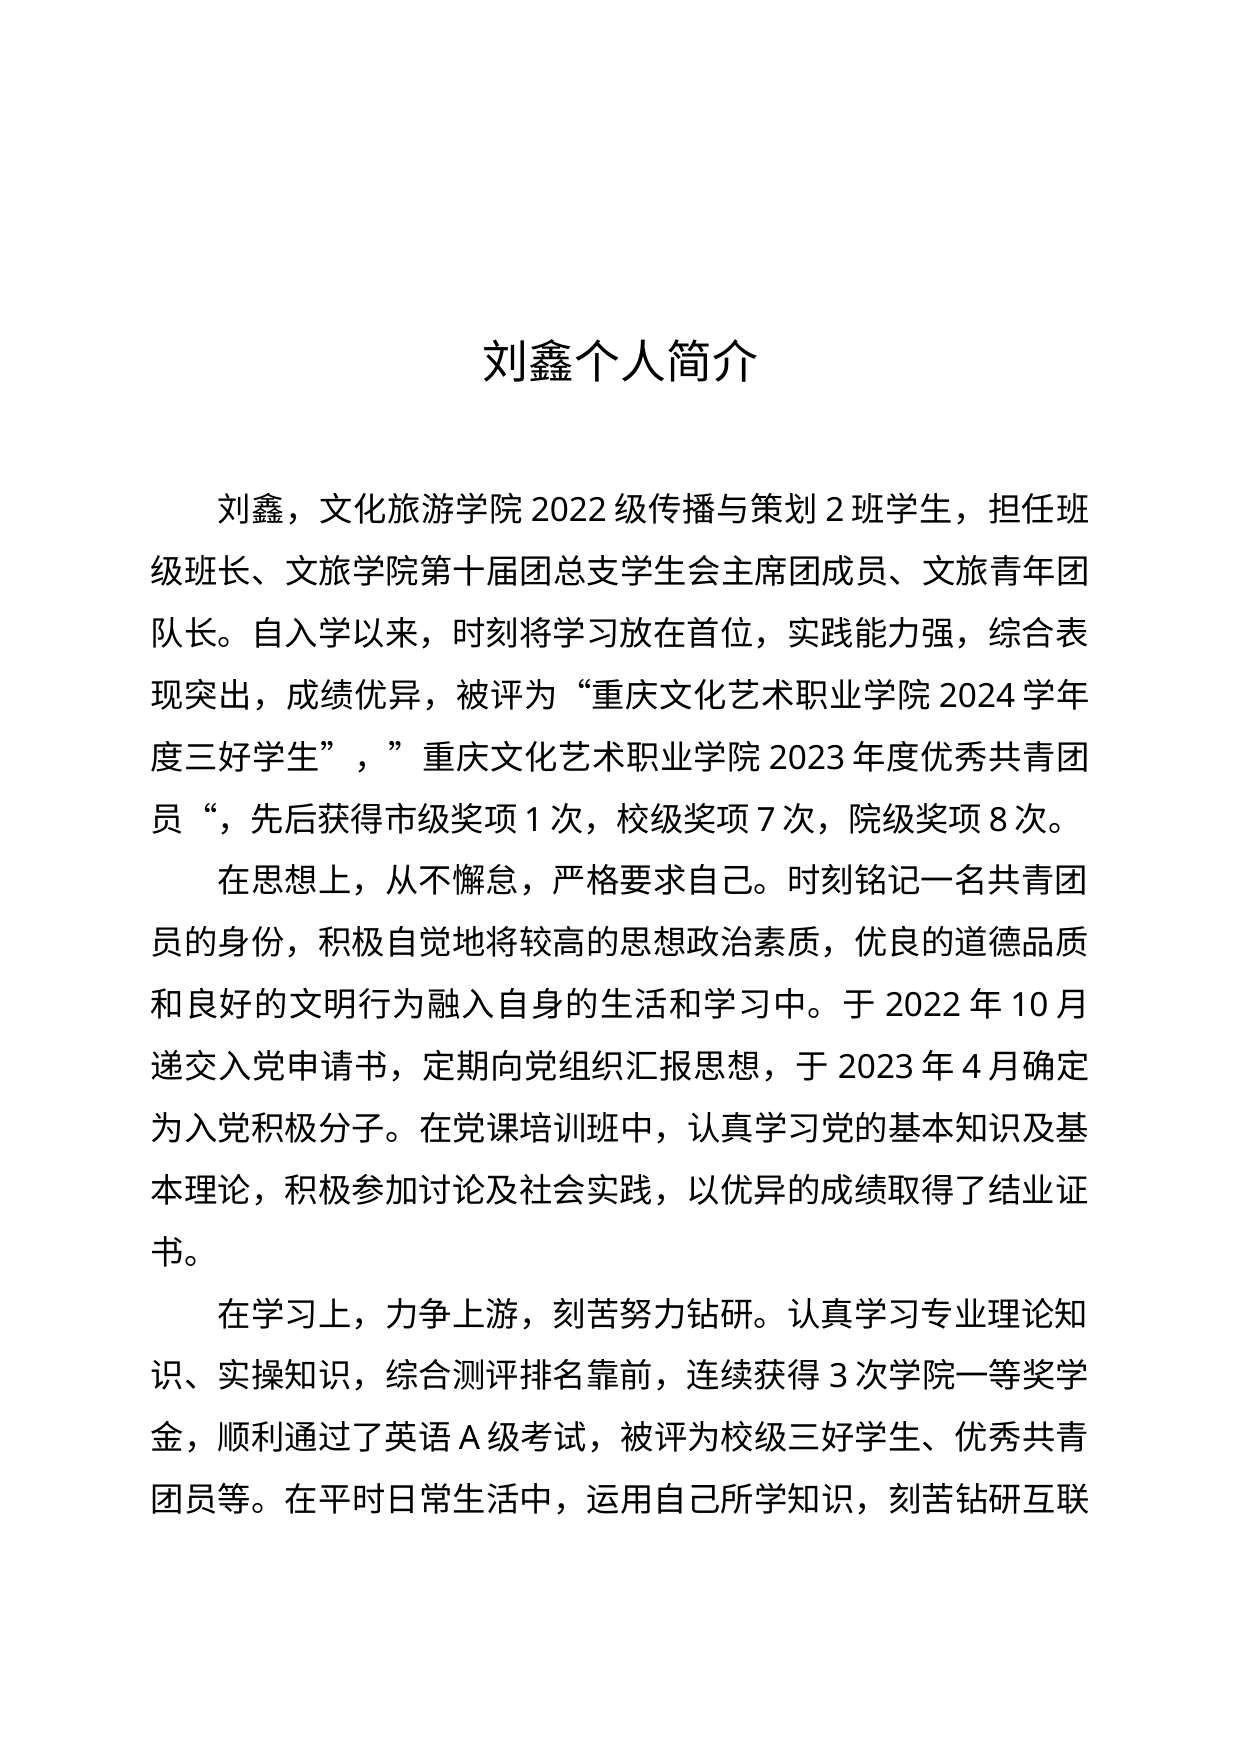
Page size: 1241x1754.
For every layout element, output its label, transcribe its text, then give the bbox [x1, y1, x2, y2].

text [151, 1277, 1089, 1524]
text 在思想上，从不懈怠，严格要求自己。时刻铭记一名共青团员的身份，积极自觉地将较高的思想政治素质，优良的道德品质和良好的文明行为融入自身的生活和学习中。于2022年10月递交入党申请书，定期向党组织汇报思想，于2023年4月确定为入党积极分子。在党课培训班中，认真学习党的基本知识及基本理论，积极参加讨论及社会实践，以优异的成绩取得了结业证书。 [151, 843, 1089, 1277]
text 刘鑫个人简介 [151, 310, 1089, 407]
text 刘鑫，文化旅游学院2022级传播与策划2班学生，担任班级班长、文旅学院第十届团总支学生会主席团成员、文旅青年团队长。自入学以来，时刻将学习放在首位，实践能力强，综合表现突出，成绩优异，被评为“重庆文化艺术职业学院2024学年度三好学生”，”重庆文化艺术职业学院2023年度优秀共青团员“，先后获得市级奖项1次，校级奖项7次，院级奖项8次。 [151, 472, 1089, 843]
